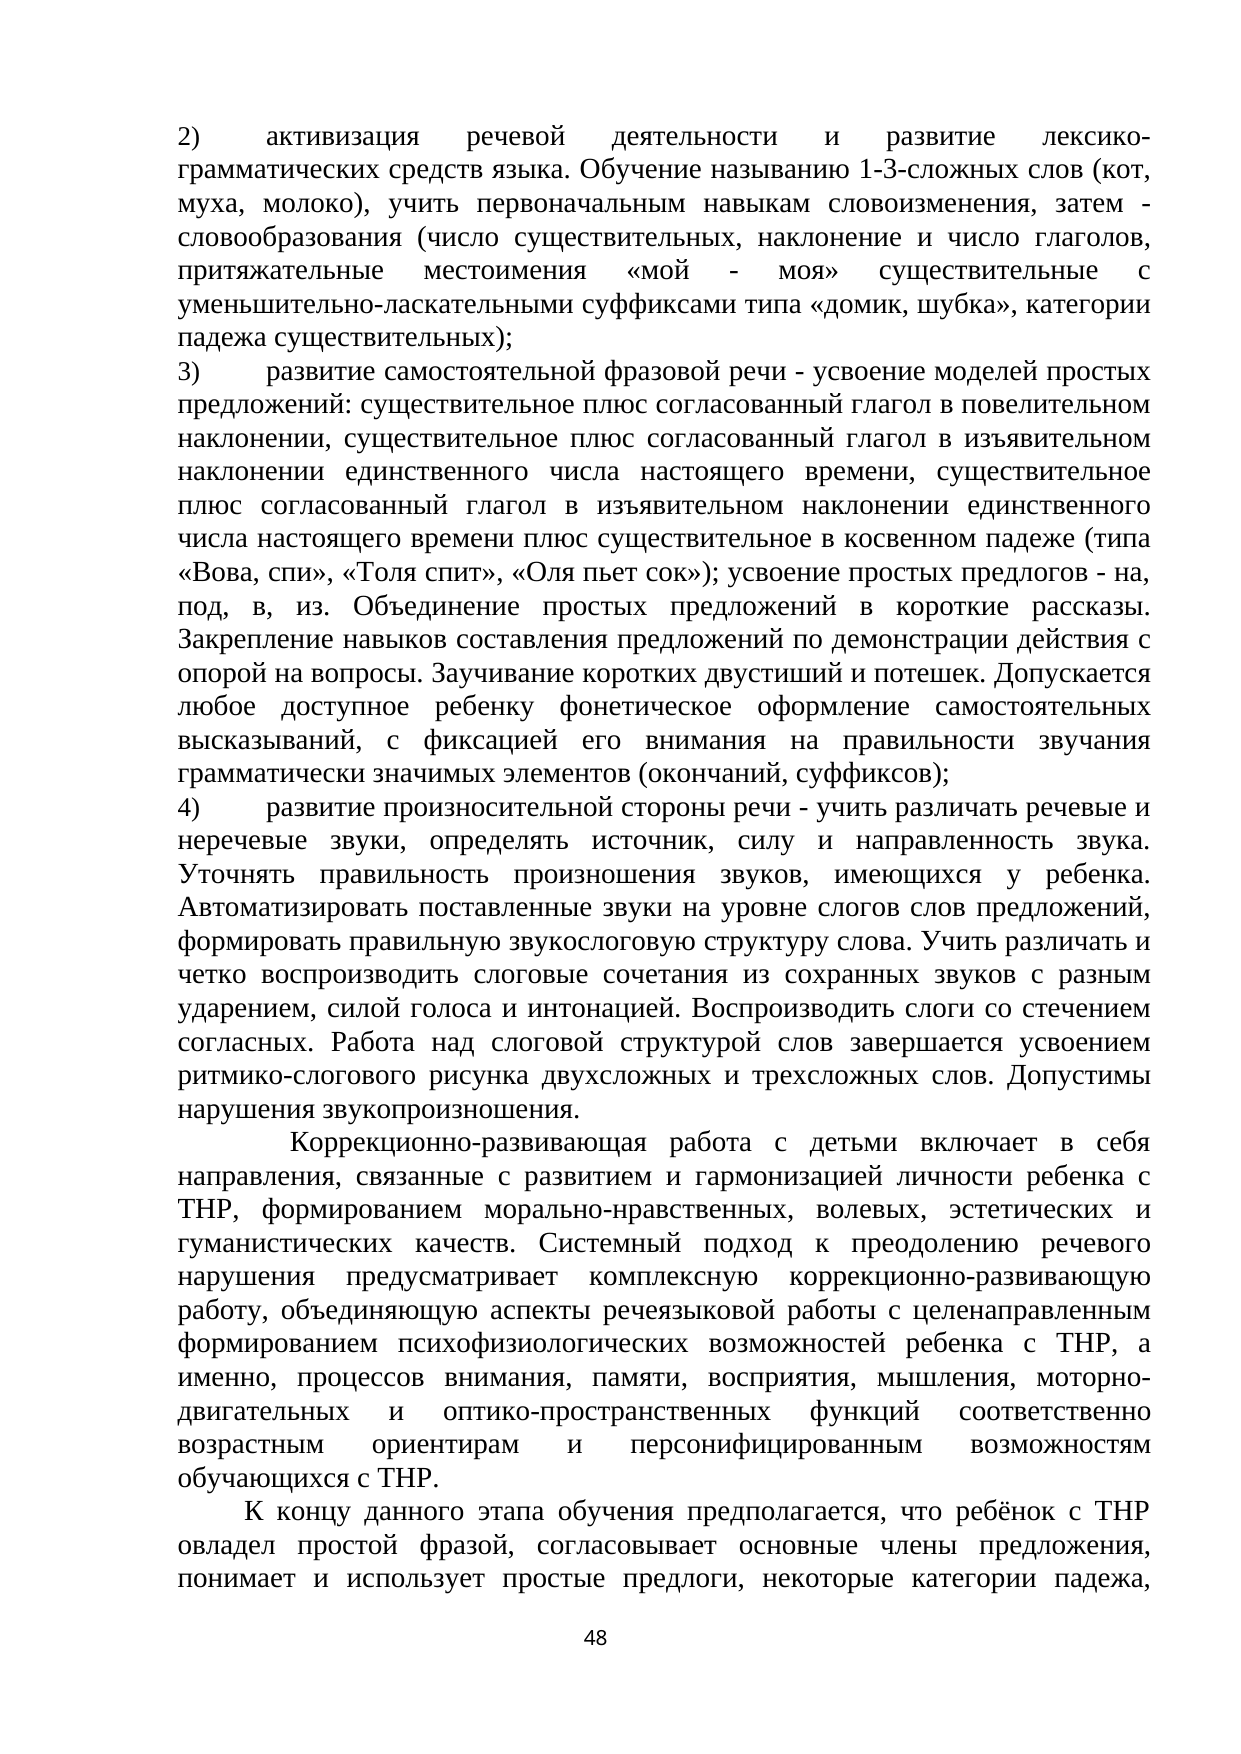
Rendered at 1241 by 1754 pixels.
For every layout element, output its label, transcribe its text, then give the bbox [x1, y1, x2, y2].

list развитие самостоятельной фразовой речи - усвоение моделей простых предложений: существительное плюс согласованный глагол в повелительном наклонении, существительное плюс согласованный глагол в изъявительном наклонении единственного числа настоящего времени, существительное плюс согласованный глагол в изъявительном наклонении единственного числа настоящего времени плюс существительное в косвенном падеже (типа «Вова, спи», «Толя спит», «Оля пьет сок»); усвоение простых предлогов - на, под, в, из. Объединение простых предложений в короткие рассказы. Закрепление навыков составления предложений по демонстрации действия с опорой на вопросы. Заучивание коротких двустиший и потешек. Допускается любое доступное ребенку фонетическое оформление самостоятельных высказываний, с фиксацией его внимания на правильности звучания грамматически значимых элементов (окончаний, суффиксов); [177, 353, 1152, 789]
list развитие произносительной стороны речи - учить различать речевые и неречевые звуки, определять источник, силу и направленность звука. Уточнять правильность произношения звуков, имеющихся у ребенка. Автоматизировать поставленные звуки на уровне слогов слов предложений, формировать правильную звукослоговую структуру слова. Учить различать и четко воспроизводить слоговые сочетания из сохранных звуков с разным ударением, силой голоса и интонацией. Воспроизводить слоги со стечением согласных. Работа над слоговой структурой слов завершается усвоением ритмико-слогового рисунка двухсложных и трехсложных слов. Допустимы нарушения звукопроизношения. [177, 789, 1152, 1124]
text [177, 1493, 1152, 1594]
text Коррекционно-развивающая работа с детьми включает в себя направления, связанные с развитием и гармонизацией личности ребенка с ТНР, формированием морально-нравственных, волевых, эстетических и гуманистических качеств. Системный подход к преодолению речевого нарушения предусматривает комплексную коррекционно-развивающую работу, объединяющую аспекты речеязыковой работы с целенаправленным формированием психофизиологических возможностей ребенка с ТНР, а именно, процессов внимания, памяти, восприятия, мышления, моторно-двигательных и оптико-пространственных функций соответственно возрастным ориентирам и персонифицированным возможностям обучающихся с ТНР. [177, 1124, 1152, 1493]
list активизация речевой деятельности и развитие лексико-грамматических средств языка. Обучение называнию 1-3-сложных слов (кот, муха, молоко), учить первоначальным навыкам словоизменения, затем - словообразования (число существительных, наклонение и число глаголов, притяжательные местоимения «мой - моя» существительные с уменьшительно-ласкательными суффиксами типа «домик, шубка», категории падежа существительных); [177, 118, 1152, 353]
